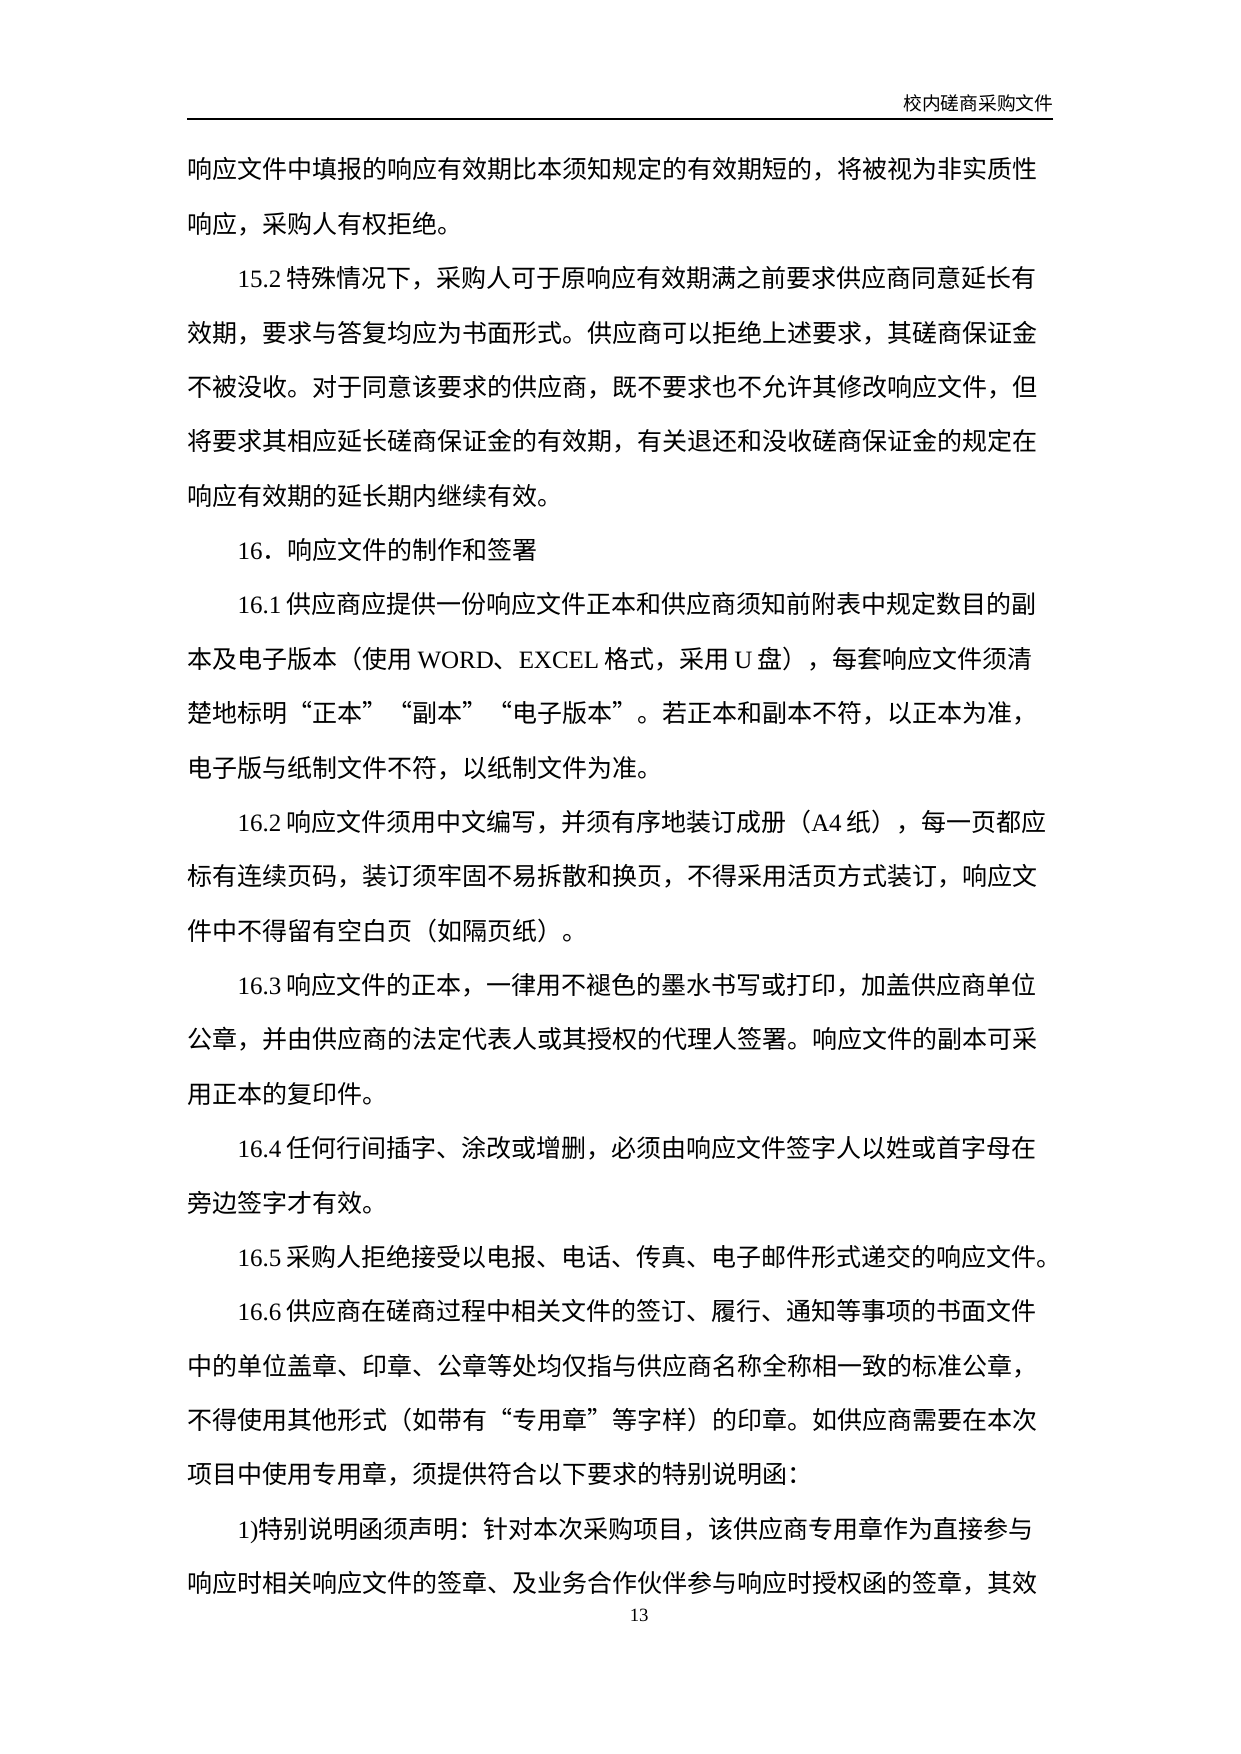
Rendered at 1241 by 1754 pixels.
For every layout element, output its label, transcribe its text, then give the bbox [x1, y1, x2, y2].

text 16.2响应文件须用中文编写，并须有序地装订成册（A4纸），每一页都应标有连续页码，装订须牢固不易拆散和换页，不得采用活页方式装订，响应文件中不得留有空白页（如隔页纸）。 [187, 802, 1053, 947]
text 16.5采购人拒绝接受以电报、电话、传真、电子邮件形式递交的响应文件。 [187, 1237, 1053, 1274]
text 15.2特殊情况下，采购人可于原响应有效期满之前要求供应商同意延长有效期，要求与答复均应为书面形式。供应商可以拒绝上述要求，其磋商保证金不被没收。对于同意该要求的供应商，既不要求也不允许其修改响应文件，但将要求其相应延长磋商保证金的有效期，有关退还和没收磋商保证金的规定在响应有效期的延长期内继续有效。 [187, 259, 1053, 512]
text 16.1供应商应提供一份响应文件正本和供应商须知前附表中规定数目的副本及电子版本（使用WORD、EXCEL格式，采用U盘），每套响应文件须清楚地标明“正本”“副本”“电子版本”。若正本和副本不符，以正本为准，电子版与纸制文件不符，以纸制文件为准。 [187, 585, 1053, 784]
text 16．响应文件的制作和签署 [187, 531, 1053, 567]
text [187, 150, 1053, 241]
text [187, 1509, 1053, 1600]
text 16.6供应商在磋商过程中相关文件的签订、履行、通知等事项的书面文件中的单位盖章、印章、公章等处均仅指与供应商名称全称相一致的标准公章，不得使用其他形式（如带有“专用章”等字样）的印章。如供应商需要在本次项目中使用专用章，须提供符合以下要求的特别说明函： [187, 1292, 1053, 1491]
text 16.4任何行间插字、涂改或增删，必须由响应文件签字人以姓或首字母在旁边签字才有效。 [187, 1129, 1053, 1219]
text 16.3响应文件的正本，一律用不褪色的墨水书写或打印，加盖供应商单位公章，并由供应商的法定代表人或其授权的代理人签署。响应文件的副本可采用正本的复印件。 [187, 966, 1053, 1111]
